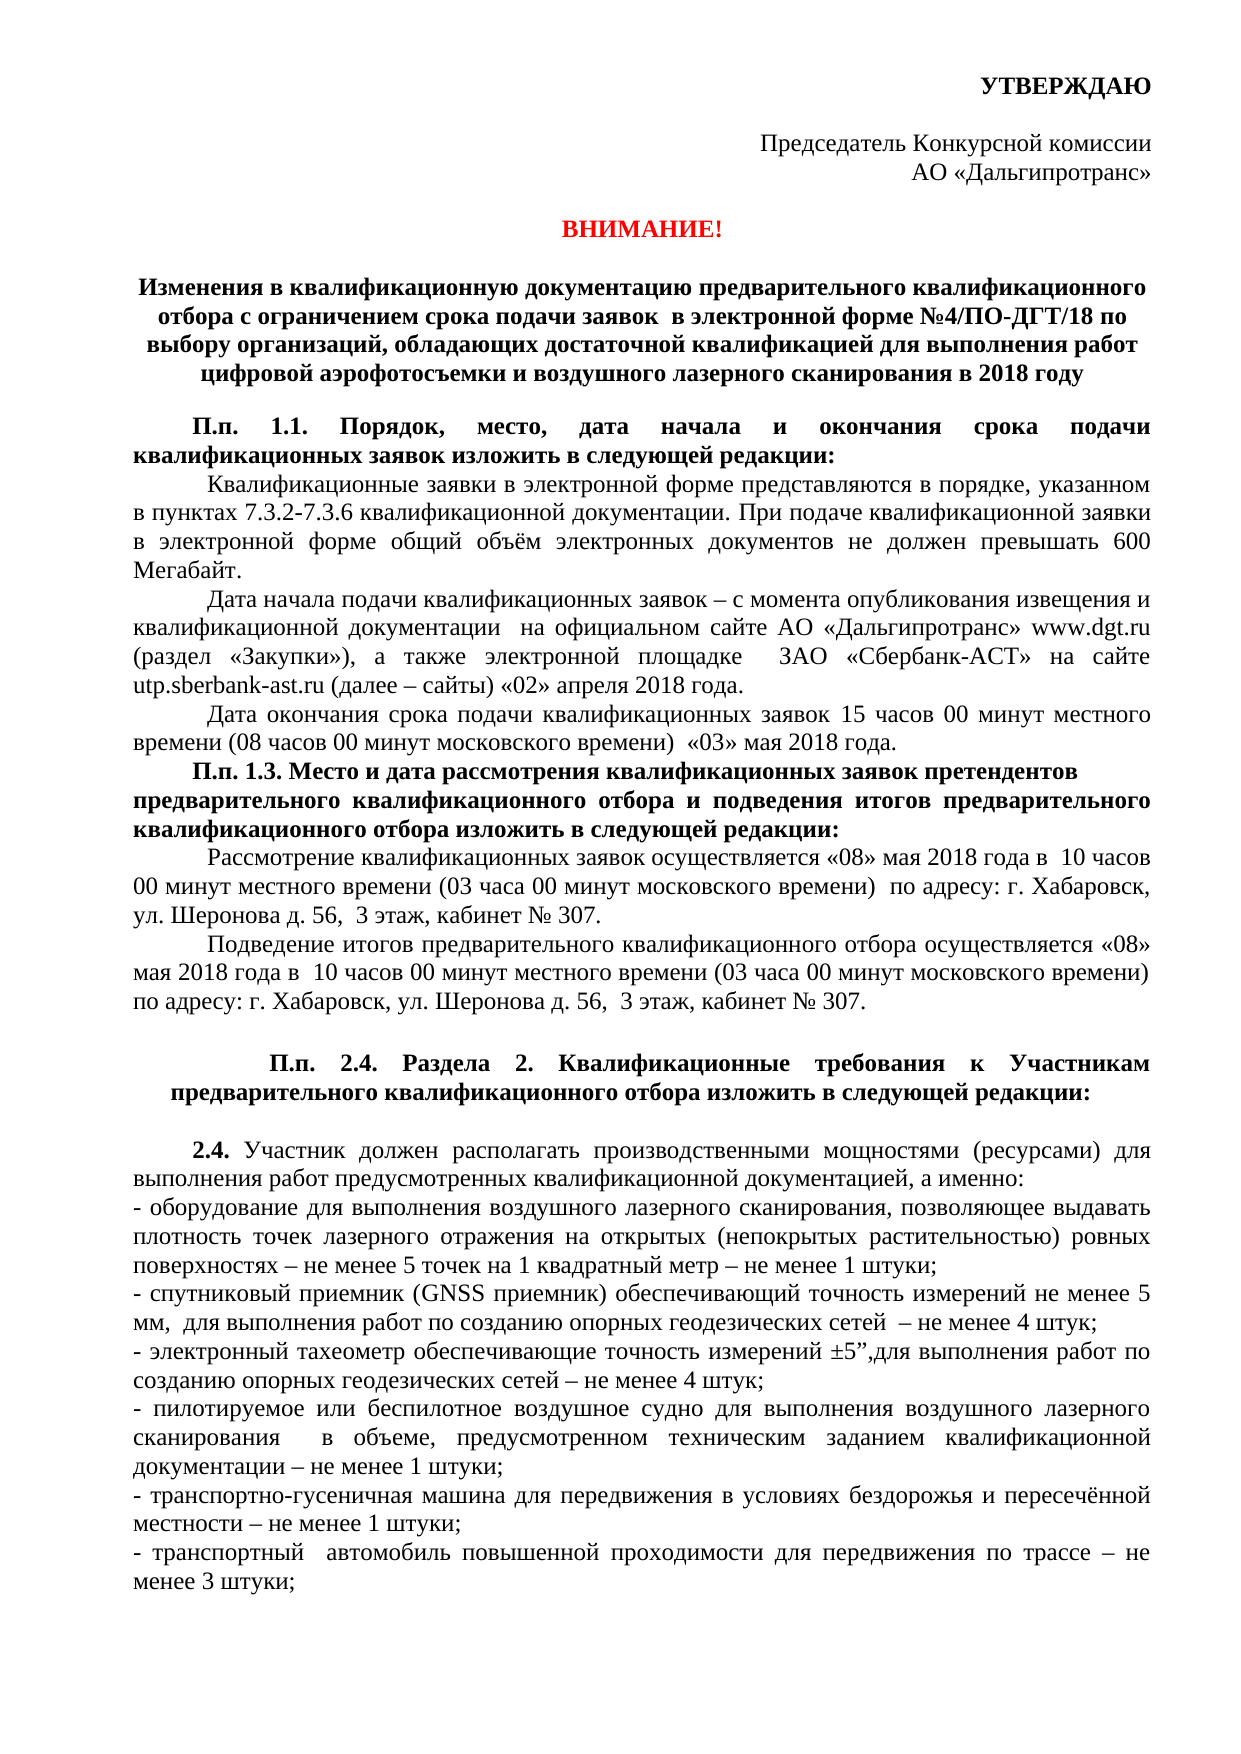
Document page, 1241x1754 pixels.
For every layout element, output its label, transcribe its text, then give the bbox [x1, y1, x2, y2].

text - оборудование для выполнения воздушного лазерного сканирования, позволяющее выдавать плотность точек лазерного отражения на открытых (непокрытых растительностью) ровных поверхностях – не менее 5 точек на 1 квадратный метр – не менее 1 штуки; [133, 1192, 1152, 1278]
text Изменения в квалификационную документацию предварительного квалификационного отбора с ограничением срока подачи заявок в электронной форме №4/ПО-ДГТ/18 по выбору организаций, обладающих достаточной квалификацией для выполнения работ цифровой аэрофотосъемки и воздушного лазерного сканирования в 2018 году [133, 272, 1152, 387]
text ВНИМАНИЕ! [133, 214, 1152, 243]
text П.п. 1.3. Место и дата рассмотрения квалификационных заявок претендентов [192, 756, 1152, 785]
text Рассмотрение квалификационных заявок осуществляется «08» мая 2018 года в 10 часов 00 минут местного времени (03 часа 00 минут московского времени) по адресу: г. Хабаровск, ул. Шеронова д. 56, 3 этаж, кабинет № 307. [133, 842, 1152, 929]
text - транспортный автомобиль повышенной проходимости для передвижения по трассе – не менее 3 штуки; [133, 1537, 1152, 1595]
text УТВЕРЖДАЮ [650, 71, 1152, 99]
subtitle П.п. 2.4. Раздела 2. Квалификационные требования к Участникам предварительного квалификационного отбора изложить в следующей редакции: [170, 1048, 1152, 1106]
text П.п. 1.1. Порядок, место, дата начала и окончания срока подачи квалификационных заявок изложить в следующей редакции: [133, 411, 1152, 469]
text - спутниковый приемник (GNSS приемник) обеспечивающий точность измерений не менее 5 мм, для выполнения работ по созданию опорных геодезических сетей – не менее 4 штук; [133, 1278, 1152, 1336]
text 2.4. Участник должен располагать производственными мощностями (ресурсами) для выполнения работ предусмотренных квалификационной документацией, а именно: [133, 1135, 1152, 1192]
text АО «Дальгипротранс» [650, 157, 1152, 186]
text Председатель Конкурсной комиссии [650, 128, 1152, 157]
text - пилотируемое или беспилотное воздушное судно для выполнения воздушного лазерного сканирования в объеме, предусмотренном техническим заданием квалификационной документации – не менее 1 штуки; [133, 1393, 1152, 1480]
text Подведение итогов предварительного квалификационного отбора осуществляется «08» мая 2018 года в 10 часов 00 минут местного времени (03 часа 00 минут московского времени) по адресу: г. Хабаровск, ул. Шеронова д. 56, 3 этаж, кабинет № 307. [133, 929, 1152, 1015]
text предварительного квалификационного отбора и подведения итогов предварительного квалификационного отбора изложить в следующей редакции: [133, 785, 1152, 842]
text Дата начала подачи квалификационных заявок – с момента опубликования извещения и квалификационной документации на официальном сайте АО «Дальгипротранс» www.dgt.ru (раздел «Закупки»), а также электронной площадке ЗАО «Сбербанк-АСТ» на сайте utp.sberbank-ast.ru (далее – сайты) «02» апреля 2018 года. [133, 584, 1152, 699]
text - электронный тахеометр обеспечивающие точность измерений ±5”,для выполнения работ по созданию опорных геодезических сетей – не менее 4 штук; [133, 1336, 1152, 1393]
text Квалификационные заявки в электронной форме представляются в порядке, указанном в пунктах 7.3.2-7.3.6 квалификационной документации. При подаче квалификационной заявки в электронной форме общий объём электронных документов не должен превышать 600 Мегабайт. [133, 469, 1152, 584]
text Дата окончания срока подачи квалификационных заявок 15 часов 00 минут местного времени (08 часов 00 минут московского времени) «03» мая 2018 года. [133, 699, 1152, 756]
text - транспортно-гусеничная машина для передвижения в условиях бездорожья и пересечённой местности – не менее 1 штуки; [133, 1480, 1152, 1537]
